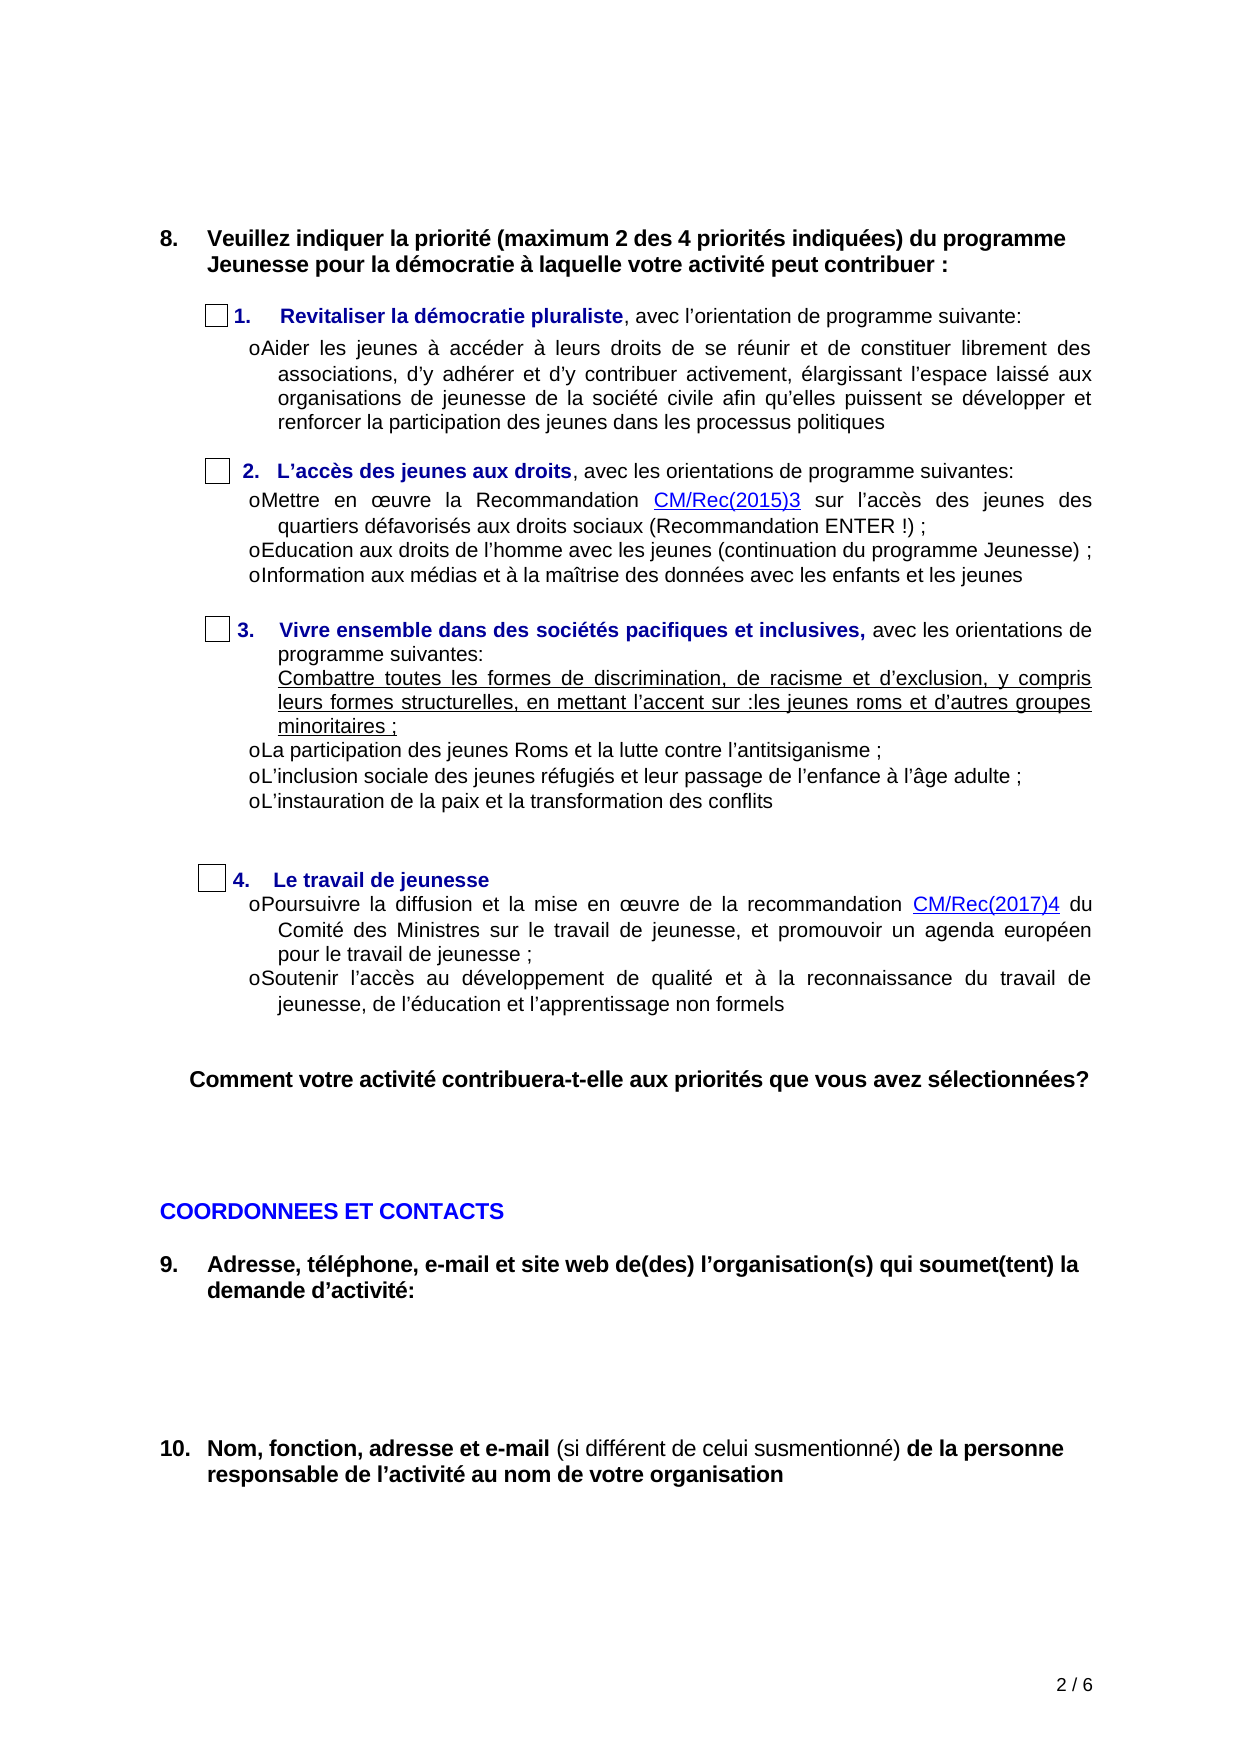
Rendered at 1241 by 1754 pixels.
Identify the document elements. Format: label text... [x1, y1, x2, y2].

list Adresse, téléphone, e-mail et site web de(des) l’organisation(s) qui soumet(tent) la demande d’activité: [159, 1251, 1092, 1303]
text COORDONNEES ET CONTACTS [159, 1198, 1092, 1224]
text 1. Revitaliser la démocratie pluraliste, avec l’orientation de programme suivante: [159, 303, 1092, 327]
list Information aux médias et à la maîtrise des données avec les enfants et les jeunes [248, 563, 1092, 589]
list Veuillez indiquer la priorité (maximum 2 des 4 priorités indiquées) du programme Jeunesse pour la démocratie à laquelle votre activité peut contribuer : [159, 224, 1092, 277]
list La participation des jeunes Roms et la lutte contre l’antitsiganisme ; [248, 738, 1092, 763]
text Combattre toutes les formes de discrimination, de racisme et d’exclusion, y compris leurs formes structurelles, en mettant l’accent sur :les jeunes roms et d’autres groupes minoritaires ; [278, 666, 1092, 687]
list Poursuivre la diffusion et la mise en œuvre de la recommandation CM/Rec(2017)4 du Comité des Ministres sur le travail de jeunesse, et promouvoir un agenda européen pour le travail de jeunesse ; [248, 892, 1092, 966]
list Aider les jeunes à accéder à leurs droits de se réunir et de constituer librement des associations, d’y adhérer et d’y contribuer activement, élargissant l’espace laissé aux organisations de jeunesse de la société civile afin qu’elles puissent se développer et renforcer la participation des jeunes dans les processus politiques [248, 336, 1092, 433]
text 4. Le travail de jeunesse [197, 863, 1092, 892]
list Mettre en œuvre la Recommandation CM/Rec(2015)3 sur l’accès des jeunes des quartiers défavorisés aux droits sociaux (Recommandation ENTER !) ; [248, 488, 1092, 537]
list L’instauration de la paix et la transformation des conflits [248, 789, 1092, 815]
list L’inclusion sociale des jeunes réfugiés et leur passage de l’enfance à l’âge adulte ; [248, 763, 1092, 789]
text Comment votre activité contribuera-t-elle aux priorités que vous avez sélectionnées? [189, 1066, 1092, 1092]
text Combattre toutes les formes de discrimination, de racisme et d’exclusion, y compris leurs formes structurelles, en mettant l’accent sur :les jeunes roms et d’autres groupes minoritaires ; [278, 688, 1092, 711]
list Education aux droits de l’homme avec les jeunes (continuation du programme Jeunesse) ; [248, 537, 1092, 563]
text 2. L’accès des jeunes aux droits, avec les orientations de programme suivantes: [204, 457, 1092, 484]
text 3. Vivre ensemble dans des sociétés pacifiques et inclusives, avec les orientations de programme suivantes: [204, 616, 1092, 666]
text Combattre toutes les formes de discrimination, de racisme et d’exclusion, y compris leurs formes structurelles, en mettant l’accent sur :les jeunes roms et d’autres groupes minoritaires ; [278, 712, 1092, 738]
list Soutenir l’accès au développement de qualité et à la reconnaissance du travail de jeunesse, de l’éducation et l’apprentissage non formels [248, 966, 1092, 1016]
list Nom, fonction, adresse et e-mail (si différent de celui susmentionné) de la personne responsable de l’activité au nom de votre organisation [159, 1435, 1092, 1488]
